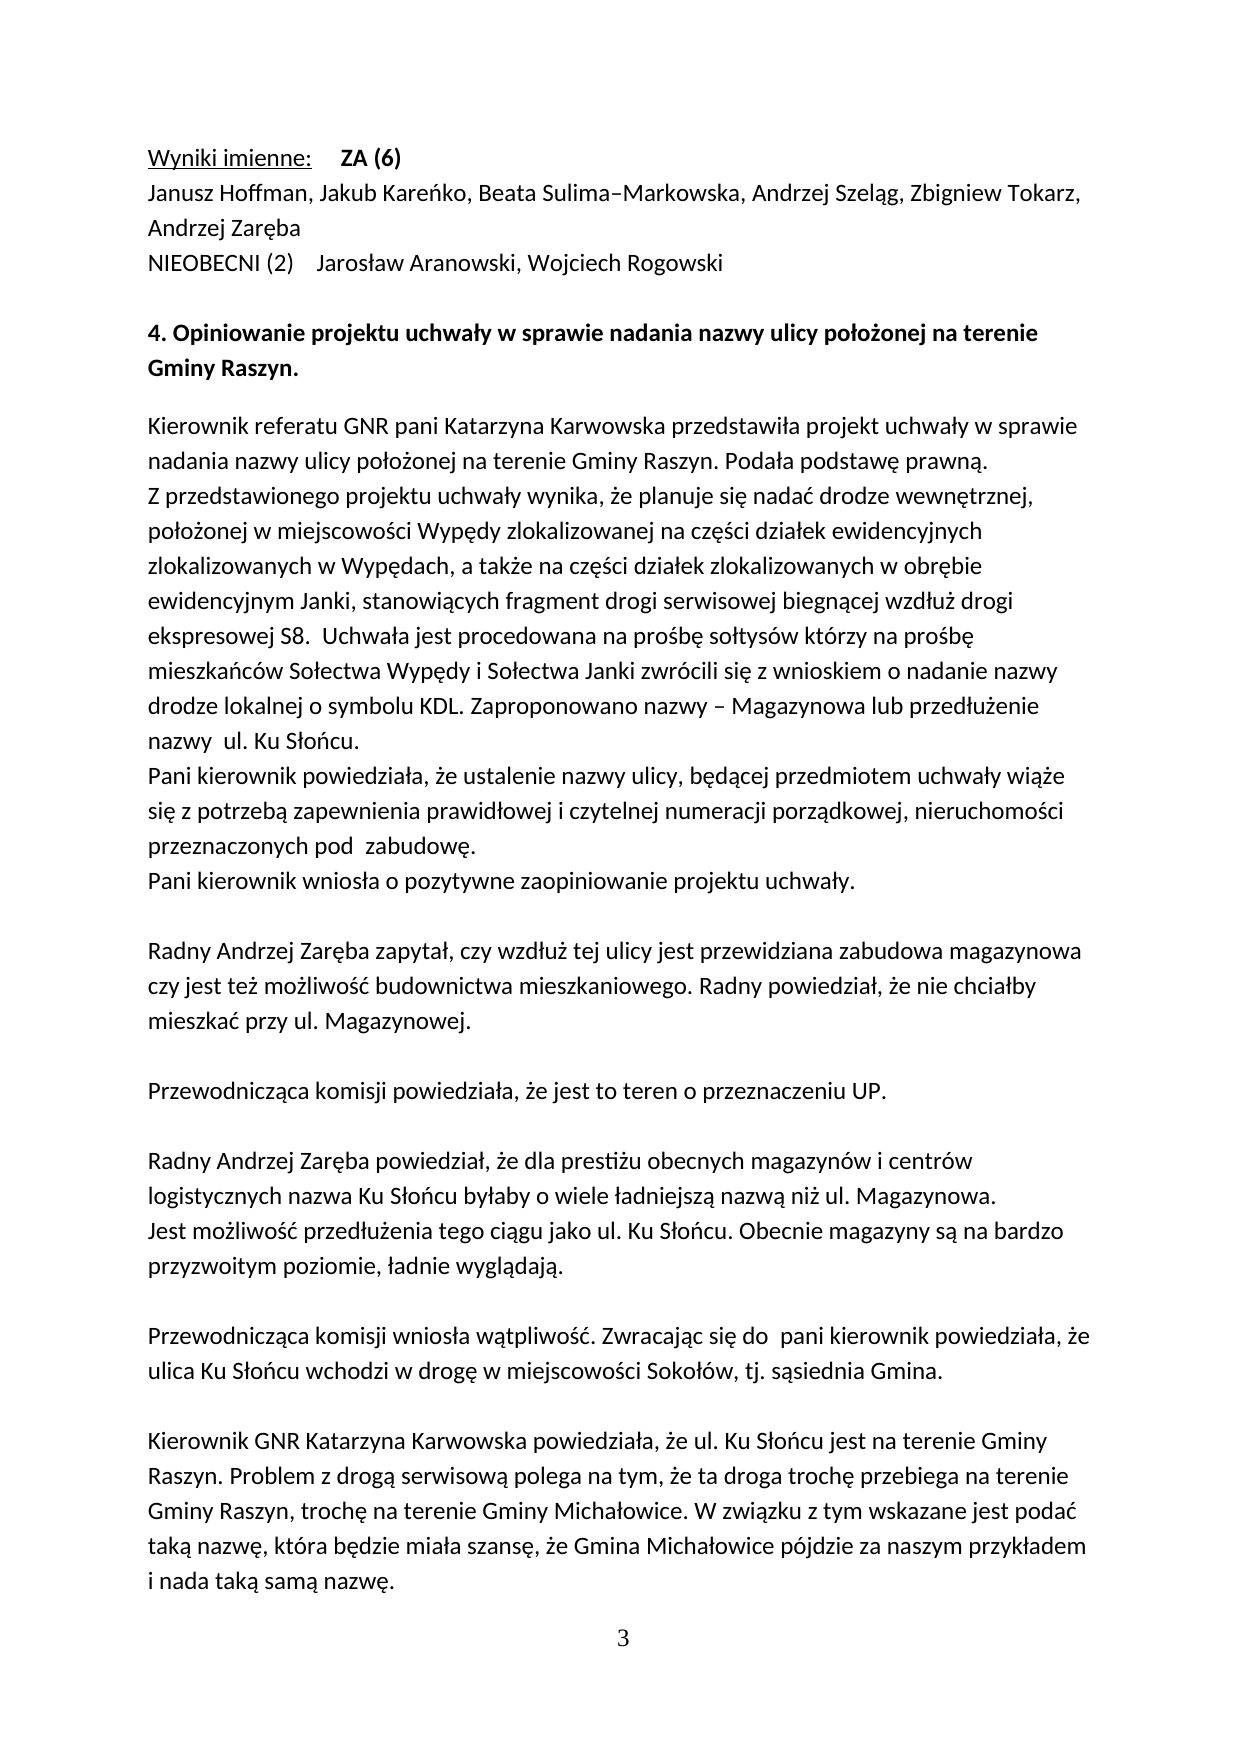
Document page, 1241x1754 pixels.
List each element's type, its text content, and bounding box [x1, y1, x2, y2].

text Kierownik referatu GNR pani Katarzyna Karwowska przedstawiła projekt uchwały w sprawie nadania nazwy ulicy położonej na terenie Gminy Raszyn. Podała podstawę prawną. [148, 410, 1098, 476]
text Pani kierownik wniosła o pozytywne zaopiniowanie projektu uchwały. [148, 865, 1098, 896]
text Przewodnicząca komisji powiedziała, że jest to teren o przeznaczeniu UP. [148, 1075, 1098, 1106]
text Przewodnicząca komisji wniosła wątpliwość. Zwracając się do pani kierownik powiedziała, że ulica Ku Słońcu wchodzi w drogę w miejscowości Sokołów, tj. sąsiednia Gmina. [148, 1320, 1098, 1386]
text Radny Andrzej Zaręba zapytał, czy wzdłuż tej ulicy jest przewidziana zabudowa magazynowa czy jest też możliwość budownictwa mieszkaniowego. Radny powiedział, że nie chciałby mieszkać przy ul. Magazynowej. [148, 935, 1098, 1036]
text Pani kierownik powiedziała, że ustalenie nazwy ulicy, będącej przedmiotem uchwały wiąże się z potrzebą zapewnienia prawidłowej i czytelnej numeracji porządkowej, nieruchomości przeznaczonych pod zabudowę. [148, 760, 1098, 861]
text Z przedstawionego projektu uchwały wynika, że planuje się nadać drodze wewnętrznej, położonej w miejscowości Wypędy zlokalizowanej na części działek ewidencyjnych zlokalizowanych w Wypędach, a także na części działek zlokalizowanych w obrębie ewidencyjnym Janki, stanowiących fragment drogi serwisowej biegnącej wzdłuż drogi ekspresowej S8. Uchwała jest procedowana na prośbę sołtysów którzy na prośbę mieszkańców Sołectwa Wypędy i Sołectwa Janki zwrócili się z wnioskiem o nadanie nazwy drodze lokalnej o symbolu KDL. Zaproponowano nazwy – Magazynowa lub przedłużenie nazwy ul. Ku Słońcu. [148, 480, 1098, 756]
text Kierownik GNR Katarzyna Karwowska powiedziała, że ul. Ku Słońcu jest na terenie Gminy Raszyn. Problem z drogą serwisową polega na tym, że ta droga trochę przebiega na terenie Gminy Raszyn, trochę na terenie Gminy Michałowice. W związku z tym wskazane jest podać taką nazwę, która będzie miała szansę, że Gmina Michałowice pójdzie za naszym przykładem i nada taką samą nazwę. [148, 1425, 1098, 1596]
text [148, 142, 1098, 382]
text Radny Andrzej Zaręba powiedział, że dla prestiżu obecnych magazynów i centrów logistycznych nazwa Ku Słońcu byłaby o wiele ładniejszą nazwą niż ul. Magazynowa. Jest możliwość przedłużenia tego ciągu jako ul. Ku Słońcu. Obecnie magazyny są na bardzo przyzwoitym poziomie, ładnie wyglądają. [148, 1145, 1098, 1281]
